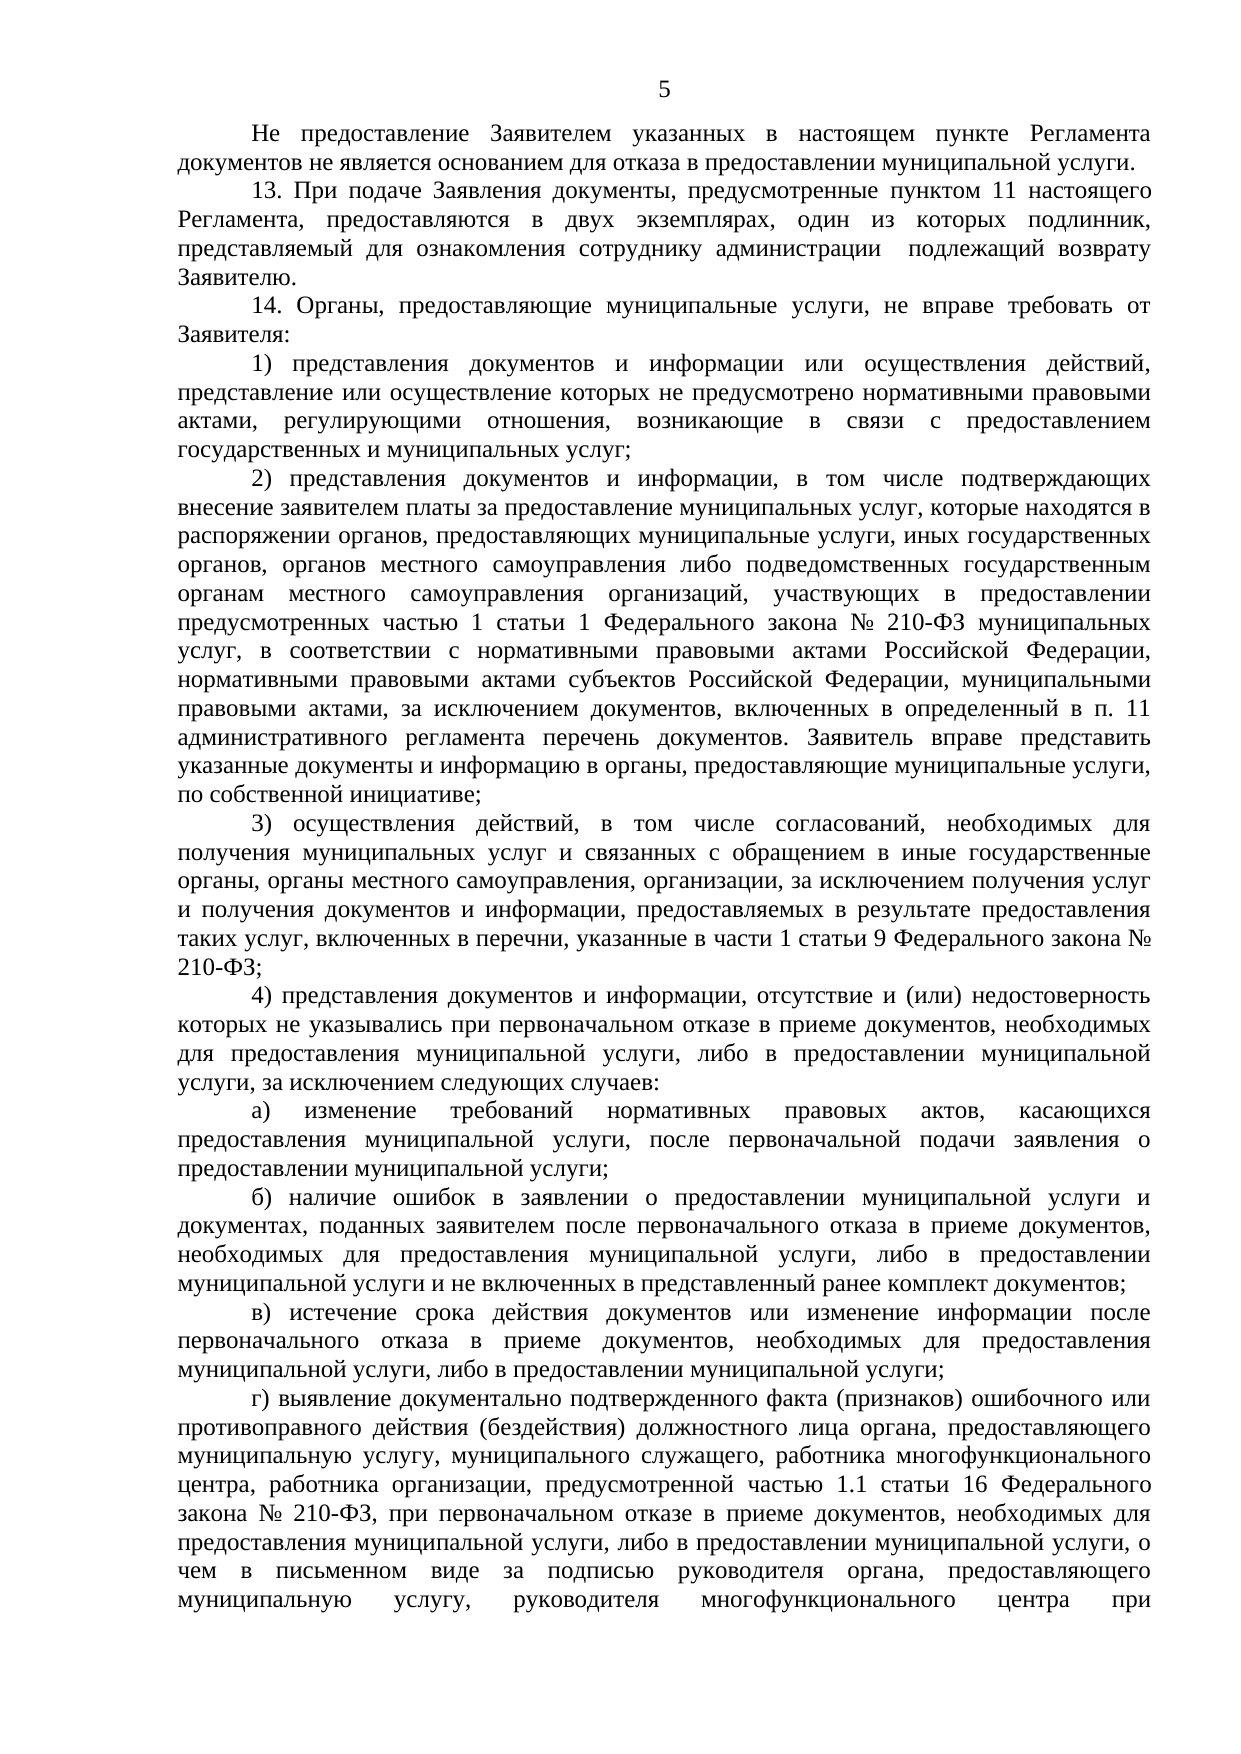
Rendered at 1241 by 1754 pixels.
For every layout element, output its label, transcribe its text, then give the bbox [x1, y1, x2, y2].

text 13. При подаче Заявления документы, предусмотренные пунктом 11 настоящего Регламента, предоставляются в двух экземплярах, один из которых подлинник, представляемый для ознакомления сотруднику администрации подлежащий возврату Заявителю. [177, 176, 1152, 291]
text 2) представления документов и информации, в том числе подтверждающих внесение заявителем платы за предоставление муниципальных услуг, которые находятся в распоряжении органов, предоставляющих муниципальные услуги, иных государственных органов, органов местного самоуправления либо подведомственных государственным органам местного самоуправления организаций, участвующих в предоставлении предусмотренных частью 1 статьи 1 Федерального закона № 210-ФЗ муниципальных услуг, в соответствии с нормативными правовыми актами Российской Федерации, нормативными правовыми актами субъектов Российской Федерации, муниципальными правовыми актами, за исключением документов, включенных в определенный в п. 11 административного регламента перечень документов. Заявитель вправе представить указанные документы и информацию в органы, предоставляющие муниципальные услуги, по собственной инициативе; [177, 463, 1152, 808]
text б) наличие ошибок в заявлении о предоставлении муниципальной услуги и документах, поданных заявителем после первоначального отказа в приеме документов, необходимых для предоставления муниципальной услуги, либо в предоставлении муниципальной услуги и не включенных в представленный ранее комплект документов; [177, 1182, 1152, 1297]
text 3) осуществления действий, в том числе согласований, необходимых для получения муниципальных услуг и связанных с обращением в иные государственные органы, органы местного самоуправления, организации, за исключением получения услуг и получения документов и информации, предоставляемых в результате предоставления таких услуг, включенных в перечни, указанные в части 1 статьи 9 Федерального закона № 210-ФЗ; [177, 808, 1152, 981]
text 1) представления документов и информации или осуществления действий, представление или осуществление которых не предусмотрено нормативными правовыми актами, регулирующими отношения, возникающие в связи с предоставлением государственных и муниципальных услуг; [177, 348, 1152, 463]
text 14. Органы, предоставляющие муниципальные услуги, не вправе требовать от Заявителя: [177, 291, 1152, 348]
text а) изменение требований нормативных правовых актов, касающихся предоставления муниципальной услуги, после первоначальной подачи заявления о предоставлении муниципальной услуги; [177, 1096, 1152, 1182]
text Не предоставление Заявителем указанных в настоящем пункте Регламента документов не является основанием для отказа в предоставлении муниципальной услуги. [177, 118, 1152, 176]
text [177, 1383, 1152, 1613]
text в) истечение срока действия документов или изменение информации после первоначального отказа в приеме документов, необходимых для предоставления муниципальной услуги, либо в предоставлении муниципальной услуги; [177, 1297, 1152, 1383]
text 4) представления документов и информации, отсутствие и (или) недостоверность которых не указывались при первоначальном отказе в приеме документов, необходимых для предоставления муниципальной услуги, либо в предоставлении муниципальной услуги, за исключением следующих случаев: [177, 981, 1152, 1096]
